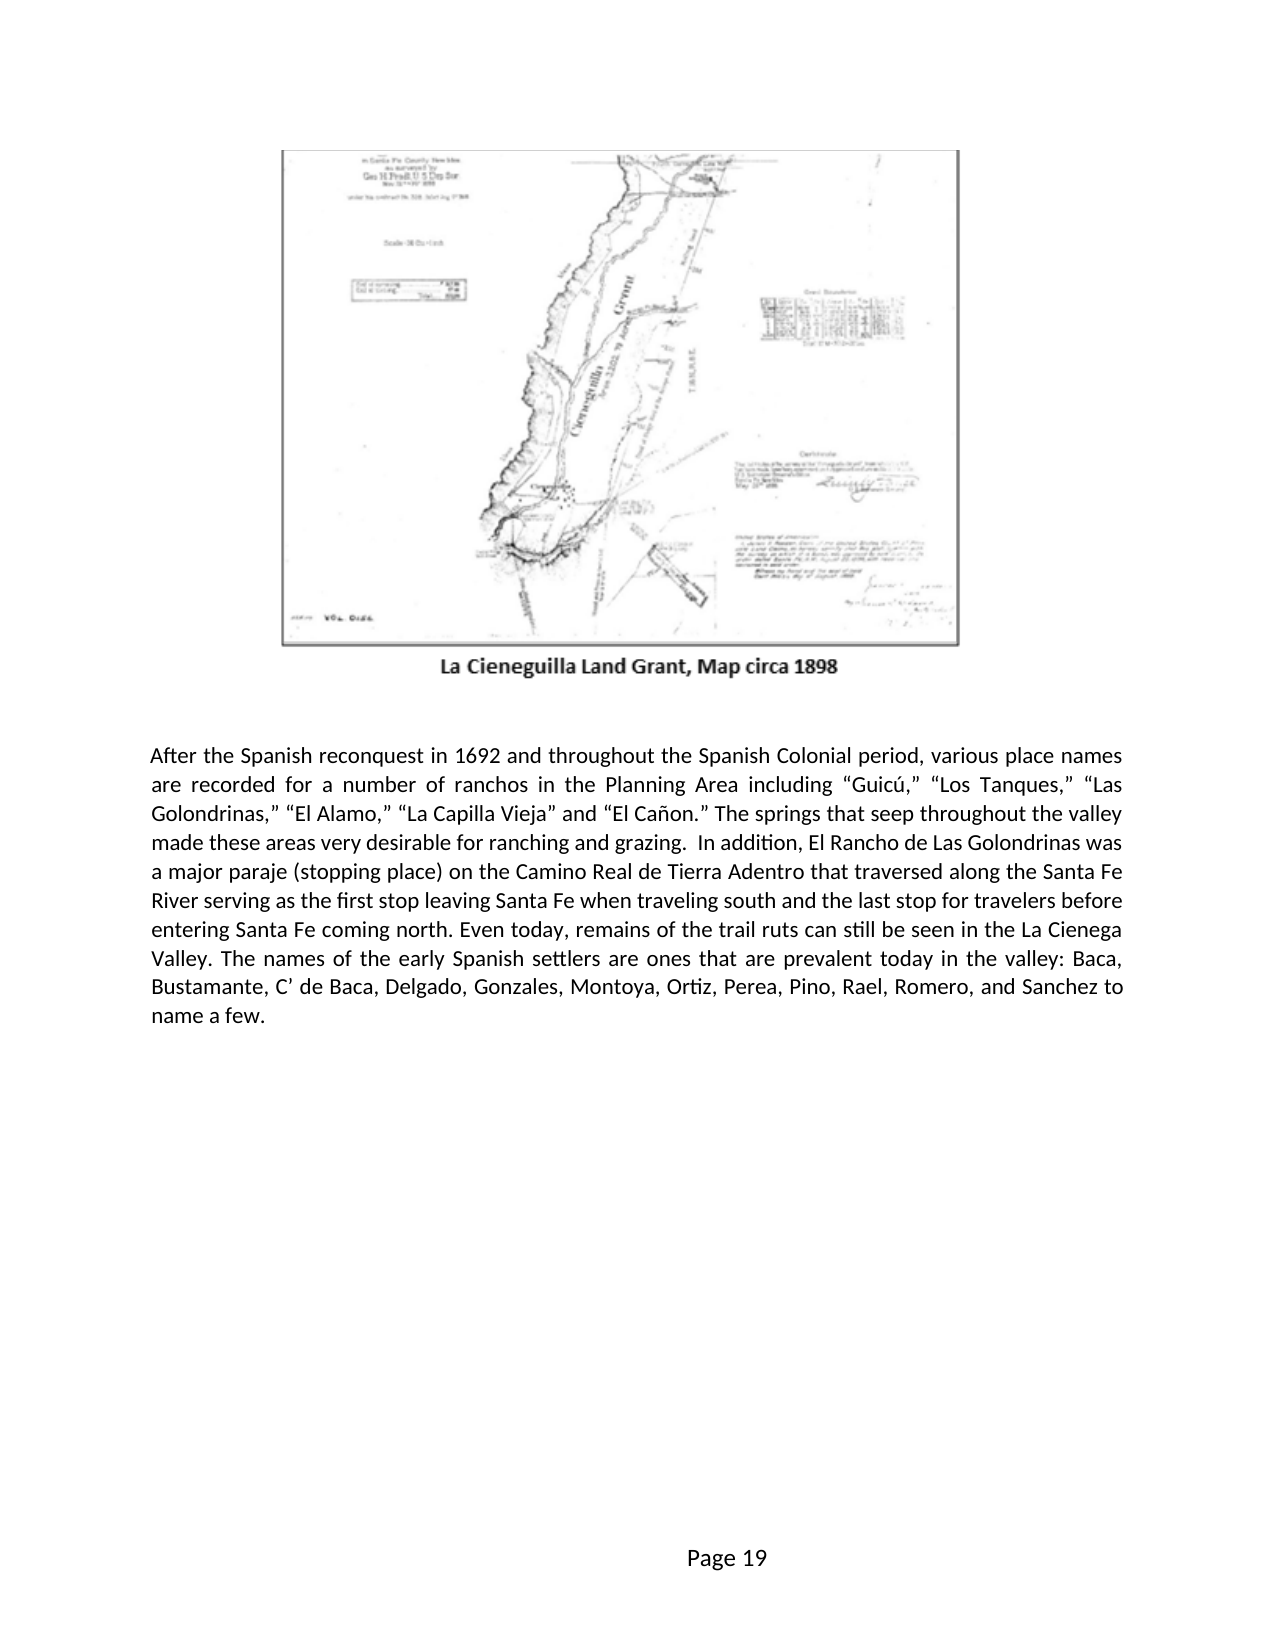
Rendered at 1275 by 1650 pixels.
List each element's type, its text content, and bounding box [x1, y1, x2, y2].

text After the Spanish reconquest in 1692 and throughout the Spanish Colonial period, various place names are recorded for a number of ranchos in the Planning Area including “Guicú,” “Los Tanques,” “Las Golondrinas,” “El Alamo,” “La Capilla Vieja” and “El Cañon.” The springs that seep throughout the valley made these areas very desirable for ranching and grazing. In addition, El Rancho de Las Golondrinas was a major paraje (stopping place) on the Camino Real de Tierra Adentro that traversed along the Santa Fe River serving as the first stop leaving Santa Fe when traveling south and the last stop for travelers before entering Santa Fe coming north. Even today, remains of the trail ruts can still be seen in the La Cienega Valley. The names of the early Spanish settlers are ones that are prevalent today in the valley: Baca, Bustamante, C’ de Baca, Delgado, Gonzales, Montoya, Ortiz, Perea, Pino, Rael, Romero, and Sanchez to name a few. [150, 742, 1125, 1029]
